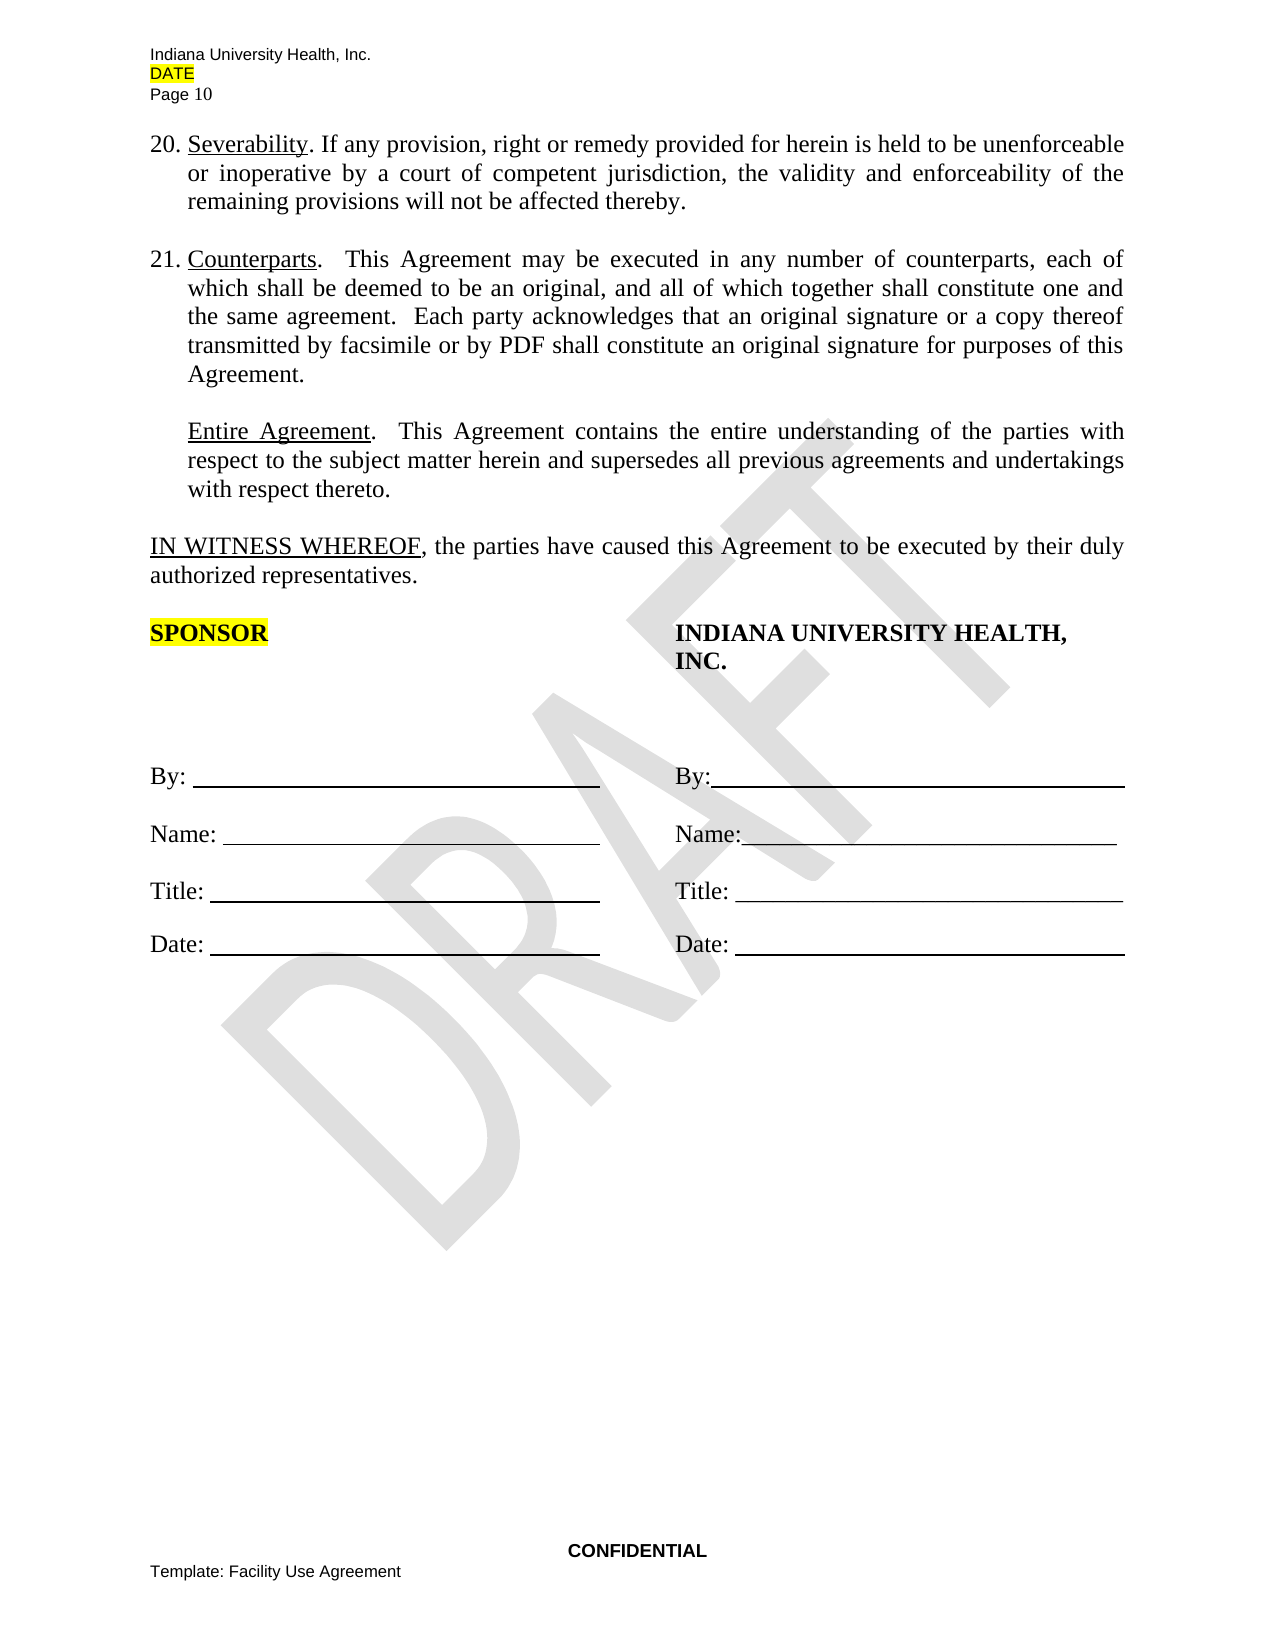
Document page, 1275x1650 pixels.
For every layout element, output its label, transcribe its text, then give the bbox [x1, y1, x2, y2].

text By: By: [150, 761, 1125, 790]
text Entire Agreement. This Agreement contains the entire understanding of the parties with respect to the subject matter herein and supersedes all previous agreements and undertakings with respect thereto. [187, 416, 1125, 503]
list Counterparts. This Agreement may be executed in any number of counterparts, each of which shall be deemed to be an original, and all of which together shall constitute one and the same agreement. Each party acknowledges that an original signature or a copy thereof transmitted by facsimile or by PDF shall constitute an original signature for purposes of this Agreement. [150, 244, 1125, 388]
text IN WITNESS WHEREOF, the parties have caused this Agreement to be executed by their duly authorized representatives. [150, 531, 1125, 589]
text Date: Date: [150, 929, 1125, 958]
text Title: Title: _______________________________ [150, 876, 1125, 905]
text Name: Name:______________________________ [150, 819, 1125, 848]
list Severability. If any provision, right or remedy provided for herein is held to be unenforceable or inoperative by a court of competent jurisdiction, the validity and enforceability of the remaining provisions will not be affected thereby. [150, 129, 1125, 215]
text SPONSOR INDIANA UNIVERSITY HEALTH, INC. [150, 618, 1125, 675]
